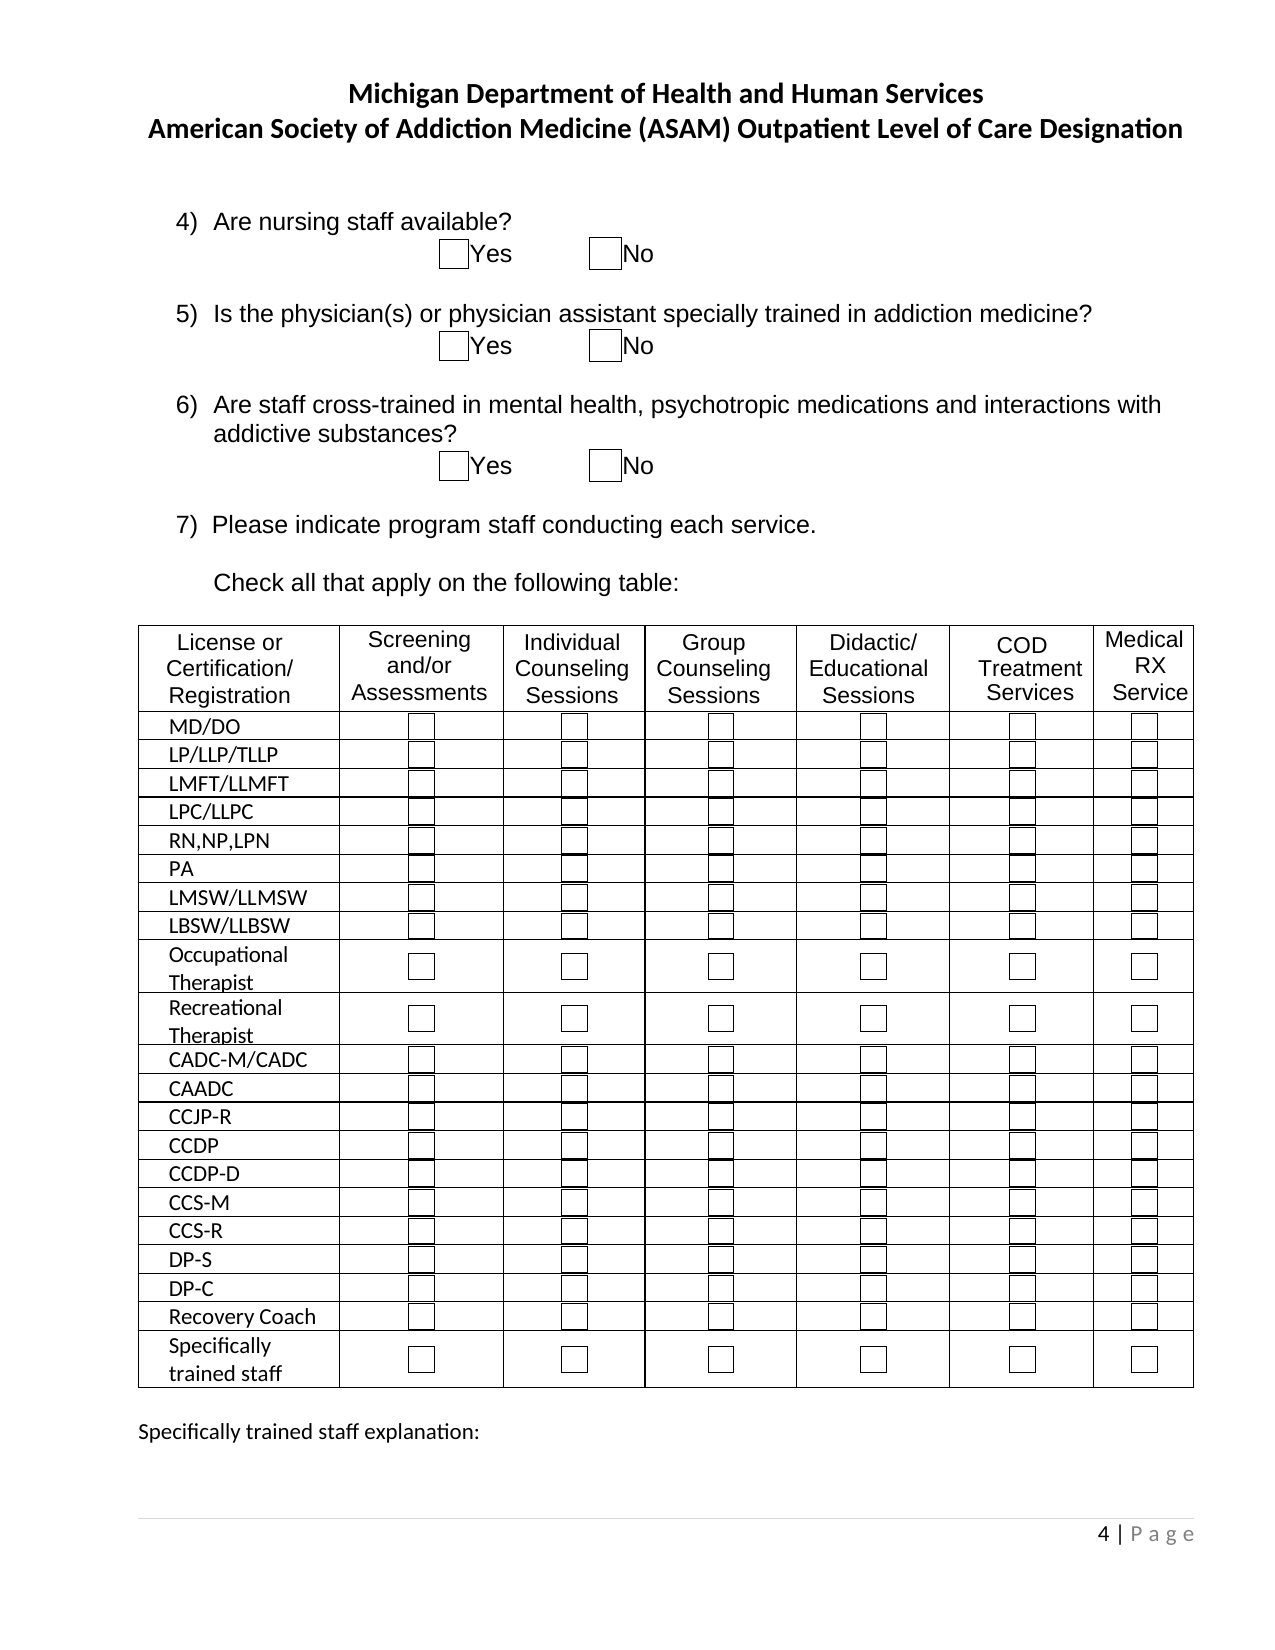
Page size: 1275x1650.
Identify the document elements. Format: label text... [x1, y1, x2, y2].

table_cell [1094, 912, 1193, 939]
table_cell [340, 798, 408, 825]
table_cell [504, 740, 644, 768]
table_cell [504, 1103, 561, 1130]
table_cell LP/LLP/TLLP [139, 740, 339, 768]
table_cell [950, 1131, 1093, 1158]
table_header License or Certification/ Registration [139, 626, 339, 711]
table_cell [340, 1103, 408, 1130]
table_cell [646, 912, 796, 939]
table_header COD Treatment Services [950, 626, 1093, 711]
table_cell [504, 1245, 644, 1273]
table_cell [950, 1217, 1093, 1244]
table_cell [797, 855, 860, 882]
table_cell [504, 1302, 644, 1330]
table_cell [646, 940, 796, 992]
table_cell [1094, 1302, 1193, 1330]
table_cell [435, 798, 503, 825]
table_cell [588, 798, 644, 825]
table_cell [646, 1074, 796, 1101]
table_header Didactic/ Educational Sessions [797, 626, 949, 711]
table_cell [340, 826, 503, 853]
table_cell [734, 1103, 796, 1130]
table_cell [1036, 855, 1093, 882]
table_cell [797, 1188, 949, 1216]
table_cell [409, 1104, 434, 1129]
table_cell [950, 855, 1009, 882]
table_cell [646, 1045, 796, 1073]
table_cell [504, 1331, 644, 1387]
table_cell [340, 1074, 503, 1101]
table_cell [950, 1274, 1093, 1301]
table_cell [950, 769, 1093, 796]
text Check all that apply on the following table: [176, 567, 1194, 596]
table_cell [435, 1160, 503, 1187]
table_cell [588, 1160, 644, 1187]
table_cell [504, 1188, 644, 1216]
table_cell [797, 712, 949, 739]
table_cell [1094, 1131, 1193, 1158]
table_cell [1094, 1160, 1131, 1187]
list Yes No [438, 236, 1194, 270]
table_cell [409, 1161, 434, 1186]
table_cell [1094, 1188, 1193, 1216]
table_cell [504, 883, 644, 911]
table_cell [887, 1160, 949, 1187]
table_cell [504, 769, 644, 796]
table_cell [1010, 1161, 1035, 1186]
table_cell DP-S [139, 1245, 339, 1273]
table_cell [340, 740, 503, 768]
table_cell [950, 1074, 1093, 1101]
table_cell [709, 1161, 733, 1186]
table_cell LBSW/LLBSW [139, 912, 339, 939]
table_cell [1094, 798, 1131, 825]
table_cell [646, 826, 796, 853]
table_cell [1094, 883, 1193, 911]
table_cell [709, 1104, 733, 1129]
table_header Medical RX Services [1094, 626, 1193, 711]
table_cell [340, 1217, 503, 1244]
table_cell Specifically trained staff [139, 1331, 339, 1387]
table_cell [504, 1217, 644, 1244]
table_cell CCDP [139, 1131, 339, 1158]
table_cell [562, 1161, 587, 1186]
table_cell [950, 940, 1093, 992]
table_cell [709, 799, 733, 824]
table_cell [887, 1103, 949, 1130]
table_cell [1094, 1103, 1131, 1130]
table_cell [1094, 1274, 1193, 1301]
table_cell [340, 1160, 408, 1187]
table_cell [562, 856, 587, 881]
table_cell CCS-M [139, 1188, 339, 1216]
table_cell [861, 1161, 886, 1186]
table_cell [797, 1074, 949, 1101]
table_cell [861, 856, 886, 881]
table_header Group Counseling Sessions [646, 626, 796, 711]
table_cell [340, 940, 503, 992]
table_cell PA [139, 855, 339, 882]
table_cell [340, 855, 408, 882]
table_cell LMSW/LLMSW [139, 883, 339, 911]
table_cell [797, 940, 949, 992]
table_cell [1094, 1245, 1193, 1273]
table_cell [950, 1160, 1009, 1187]
table_cell [646, 883, 796, 911]
table_cell [1036, 1160, 1093, 1187]
table_cell [504, 855, 561, 882]
table_cell [1010, 856, 1035, 881]
table_cell [950, 1103, 1009, 1130]
table_cell [797, 1217, 949, 1244]
table_cell [1094, 1217, 1193, 1244]
table_cell [1094, 1045, 1193, 1073]
table_cell [1094, 855, 1131, 882]
table_cell [646, 1188, 796, 1216]
table_cell CCJP-R [139, 1103, 339, 1130]
table_cell [409, 856, 434, 881]
table_cell [646, 1331, 796, 1387]
table_cell [797, 1160, 860, 1187]
table_cell [340, 712, 503, 739]
table_cell [646, 1160, 708, 1187]
table_cell [1158, 1103, 1193, 1130]
table_cell [950, 883, 1093, 911]
table_cell [950, 993, 1093, 1044]
table_cell [950, 740, 1093, 768]
table_cell [797, 1274, 949, 1301]
table_cell [646, 1131, 796, 1158]
table_cell [646, 1217, 796, 1244]
table_cell [340, 1331, 503, 1387]
table_cell Recovery Coach [139, 1302, 339, 1330]
table_cell [588, 1103, 644, 1130]
table_cell [504, 1074, 644, 1101]
table_cell [562, 799, 587, 824]
table_cell [950, 826, 1093, 853]
table_cell [797, 798, 860, 825]
table_cell [797, 1331, 949, 1387]
table_cell [950, 912, 1093, 939]
table_cell CADC-M/CADC [139, 1045, 339, 1073]
table_cell [734, 798, 796, 825]
table_cell [950, 1302, 1093, 1330]
table_cell [340, 993, 503, 1044]
table_cell [861, 1104, 886, 1129]
table_cell [797, 1302, 949, 1330]
table_cell [340, 1188, 503, 1216]
table_cell [797, 1245, 949, 1273]
table_cell [504, 1160, 561, 1187]
table_cell [709, 856, 733, 881]
list Are staff cross-trained in mental health, psychotropic medications and interactions with addictive substances? [176, 390, 1194, 448]
table_cell [734, 1160, 796, 1187]
table_cell [797, 993, 949, 1044]
table_cell [887, 798, 949, 825]
table_cell [797, 1103, 860, 1130]
table_cell MD/DO [139, 712, 339, 739]
table_cell [646, 1245, 796, 1273]
table_cell [504, 993, 644, 1044]
table_cell [1094, 940, 1193, 992]
table_cell [797, 769, 949, 796]
table_cell Occupational Therapist [139, 940, 339, 992]
table_cell [504, 1274, 644, 1301]
table_cell [340, 1045, 503, 1073]
table_cell [797, 912, 949, 939]
table_cell [504, 1045, 644, 1073]
table_cell [646, 798, 708, 825]
table_cell [1094, 740, 1193, 768]
table_cell Recreational Therapist [139, 993, 339, 1044]
table_cell [1094, 712, 1193, 739]
table_cell [340, 1274, 503, 1301]
table_cell CCDP-D [139, 1160, 339, 1187]
table_cell [340, 883, 503, 911]
table_cell [1094, 826, 1193, 853]
table_cell [646, 769, 796, 796]
table_cell [797, 740, 949, 768]
table_cell [646, 855, 708, 882]
table_cell [1010, 799, 1035, 824]
table_cell [646, 1302, 796, 1330]
table_cell [1158, 1160, 1193, 1187]
list Yes No [438, 448, 1194, 510]
table_cell [1094, 993, 1193, 1044]
table_cell [950, 1245, 1093, 1273]
table_header Individual Counseling Sessions [504, 626, 644, 711]
table_cell [1010, 1104, 1035, 1129]
table_cell [504, 940, 644, 992]
table_cell [950, 712, 1093, 739]
table_cell [1036, 798, 1093, 825]
table_cell [340, 769, 503, 796]
table_cell [950, 1188, 1093, 1216]
table_header Screening and/or Assessments [340, 626, 503, 711]
table_cell [646, 712, 796, 739]
list Yes No [438, 328, 1194, 362]
table_cell [340, 1245, 503, 1273]
table_cell [1158, 855, 1193, 882]
table_cell CAADC [139, 1074, 339, 1101]
table_cell [340, 1131, 503, 1158]
table_cell [887, 855, 949, 882]
list Are nursing staff available? [176, 207, 1194, 236]
table_cell [435, 855, 503, 882]
table_cell [1094, 769, 1193, 796]
table_cell [504, 798, 561, 825]
table_cell [950, 1331, 1093, 1387]
table_cell [504, 826, 644, 853]
table_cell [734, 855, 796, 882]
table_cell [861, 799, 886, 824]
table_cell LMFT/LLMFT [139, 769, 339, 796]
table_cell [1132, 799, 1157, 824]
table_cell RN,NP,LPN [139, 826, 339, 853]
table_cell [1036, 1103, 1093, 1130]
text 7) Please indicate program staff conducting each service. [176, 510, 1194, 539]
table_cell [1132, 1104, 1157, 1129]
table_cell DP-C [139, 1274, 339, 1301]
table_cell LPC/LLPC [139, 798, 339, 825]
table_cell [797, 1045, 949, 1073]
table_cell [588, 855, 644, 882]
table_cell [1132, 1161, 1157, 1186]
table_cell [646, 1103, 708, 1130]
table_cell [797, 1131, 949, 1158]
table_cell [409, 799, 434, 824]
table_cell CCS-R [139, 1217, 339, 1244]
text Specifically trained staff explanation: [138, 1416, 1194, 1445]
table_cell [504, 912, 644, 939]
table_cell [340, 1302, 503, 1330]
table_cell [504, 1131, 644, 1158]
table_cell [950, 798, 1009, 825]
table_cell [340, 912, 503, 939]
table_cell [1094, 1074, 1193, 1101]
table_cell [797, 826, 949, 853]
list Is the physician(s) or physician assistant specially trained in addiction medicine? [176, 299, 1194, 328]
table_cell [435, 1103, 503, 1130]
table_cell [562, 1104, 587, 1129]
table_cell [797, 883, 949, 911]
table_cell [1132, 856, 1157, 881]
table_cell [646, 1274, 796, 1301]
table_cell [504, 712, 644, 739]
table_cell [646, 740, 796, 768]
table_cell [1094, 1331, 1193, 1387]
table_cell [950, 1045, 1093, 1073]
table_cell [1158, 798, 1193, 825]
table_cell [646, 993, 796, 1044]
